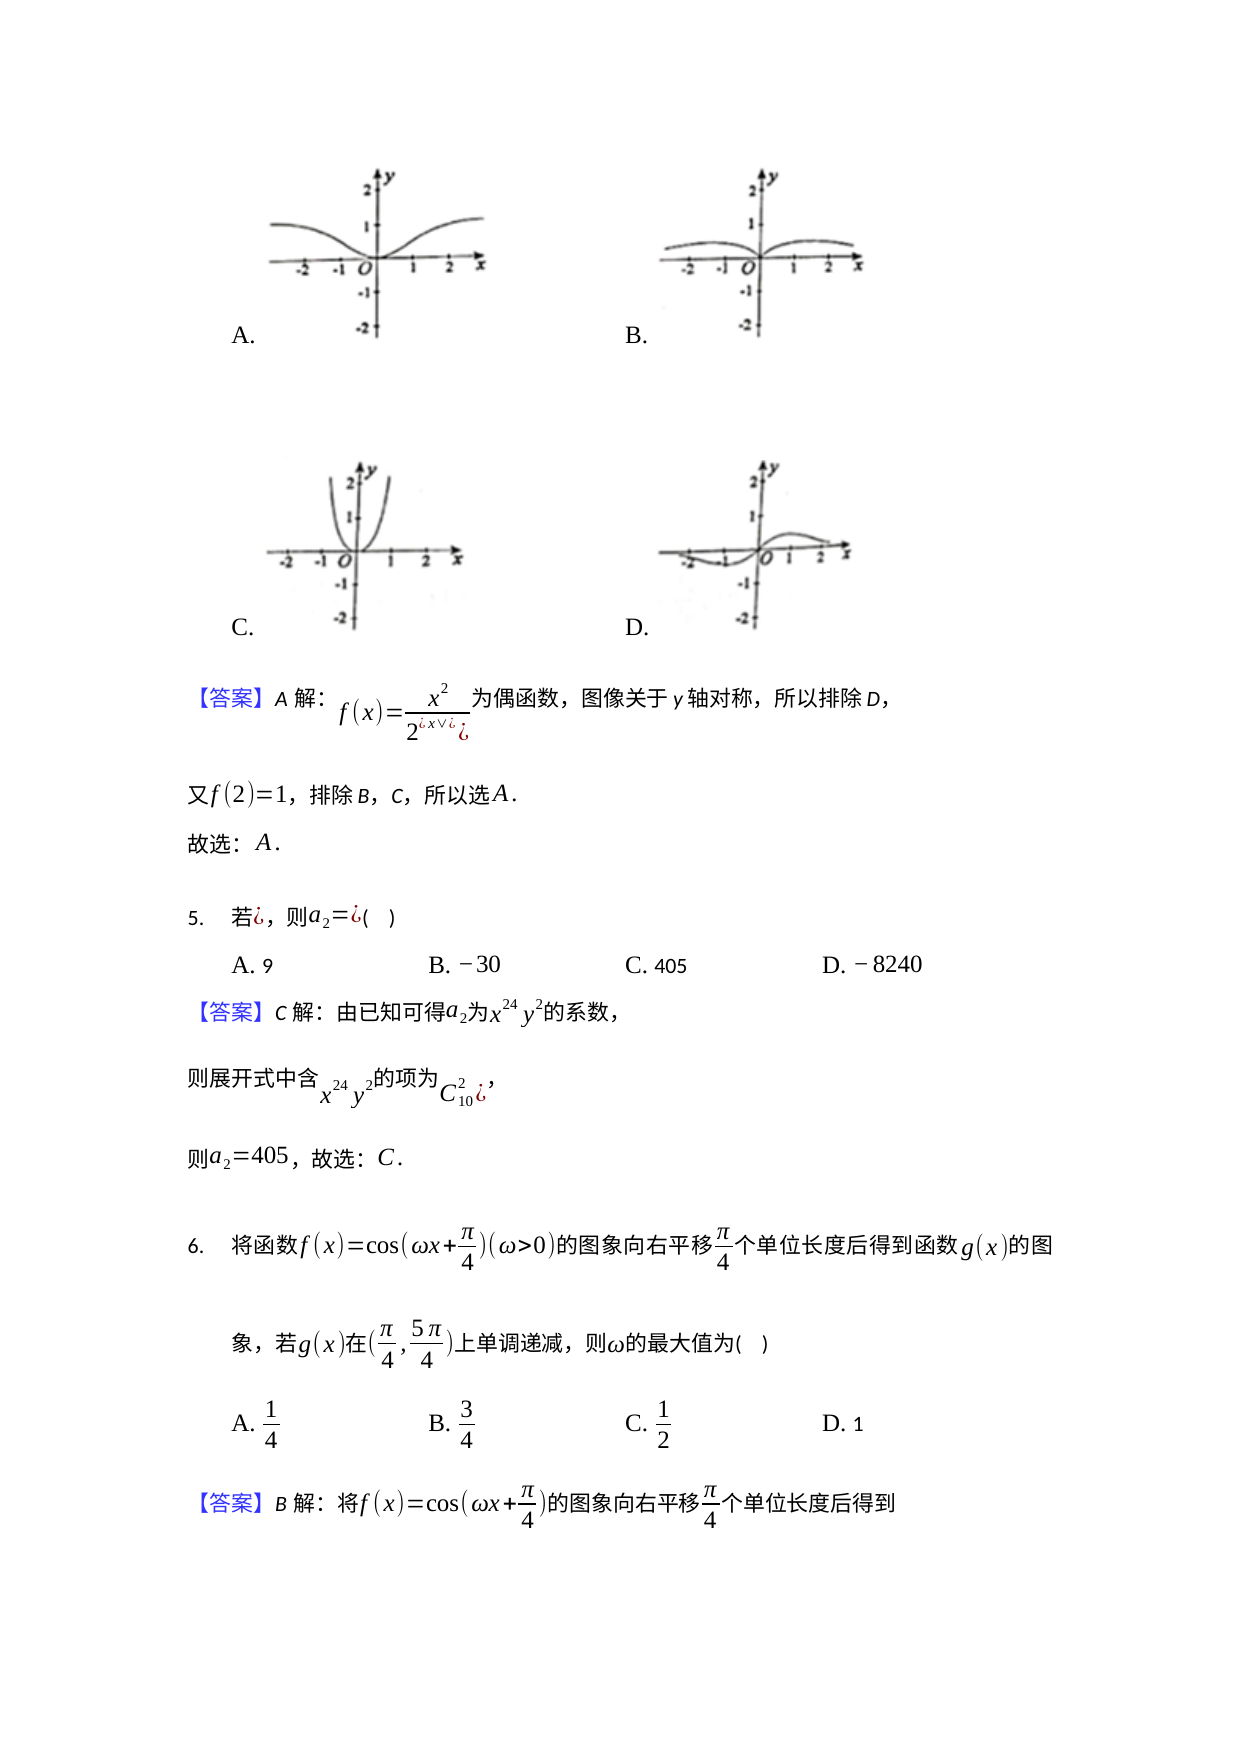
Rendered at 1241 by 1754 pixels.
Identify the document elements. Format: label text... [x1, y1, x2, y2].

picture [260, 454, 469, 636]
list 若，则( ) [187, 900, 1053, 932]
list A. 9 B. C. 405 D. [231, 948, 1053, 981]
list A. B. C. D. 1 [231, 1393, 1053, 1458]
picture [261, 162, 492, 344]
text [187, 1472, 1053, 1537]
picture [655, 460, 858, 636]
list 将函数的图象向右平移个单位长度后得到函数的图象，若在上单调递减，则的最大值为( ) [187, 1214, 1053, 1377]
text 【答案】C 解：由已知可得为的系数， 则展开式中含的项为， 则，故选： [187, 995, 1053, 1174]
text 【答案】A 解：为偶函数，图像关于y轴对称，所以排除D， 又，排除B，C，所以选 故选： [187, 664, 1053, 859]
picture [654, 162, 869, 344]
